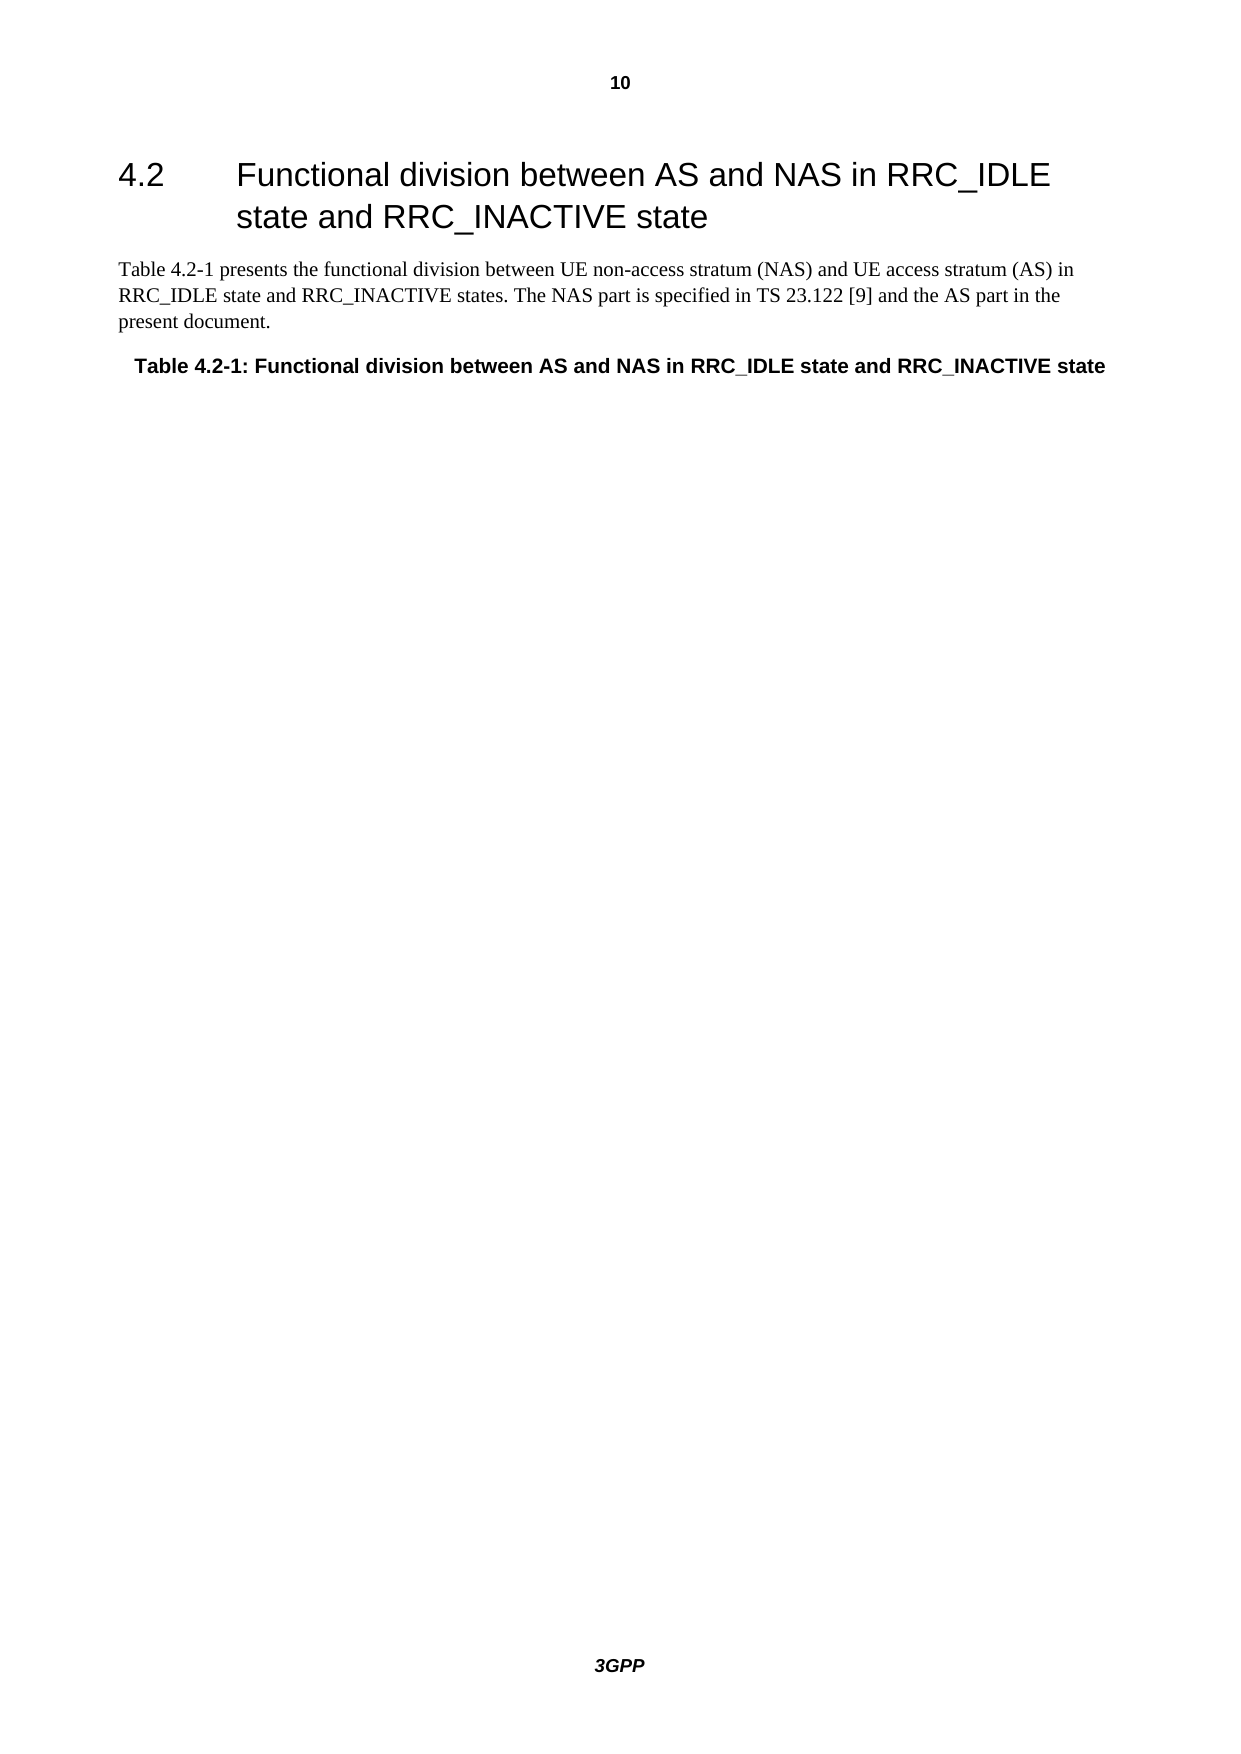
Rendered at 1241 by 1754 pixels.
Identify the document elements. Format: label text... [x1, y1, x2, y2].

text Table 4.2-1 presents the functional division between UE non-access stratum (NAS) and UE access stratum (AS) in RRC_IDLE state and RRC_INACTIVE states. The NAS part is specified in TS 23.122 [9] and the AS part in the present document. [118, 257, 1122, 333]
text Table 4.2-1: Functional division between AS and NAS in RRC_IDLE state and RRC_INACTIVE state [118, 354, 1122, 378]
subtitle 4.2 Functional division between AS and NAS in RRC_IDLE state and RRC_INACTIVE state [118, 155, 1122, 235]
